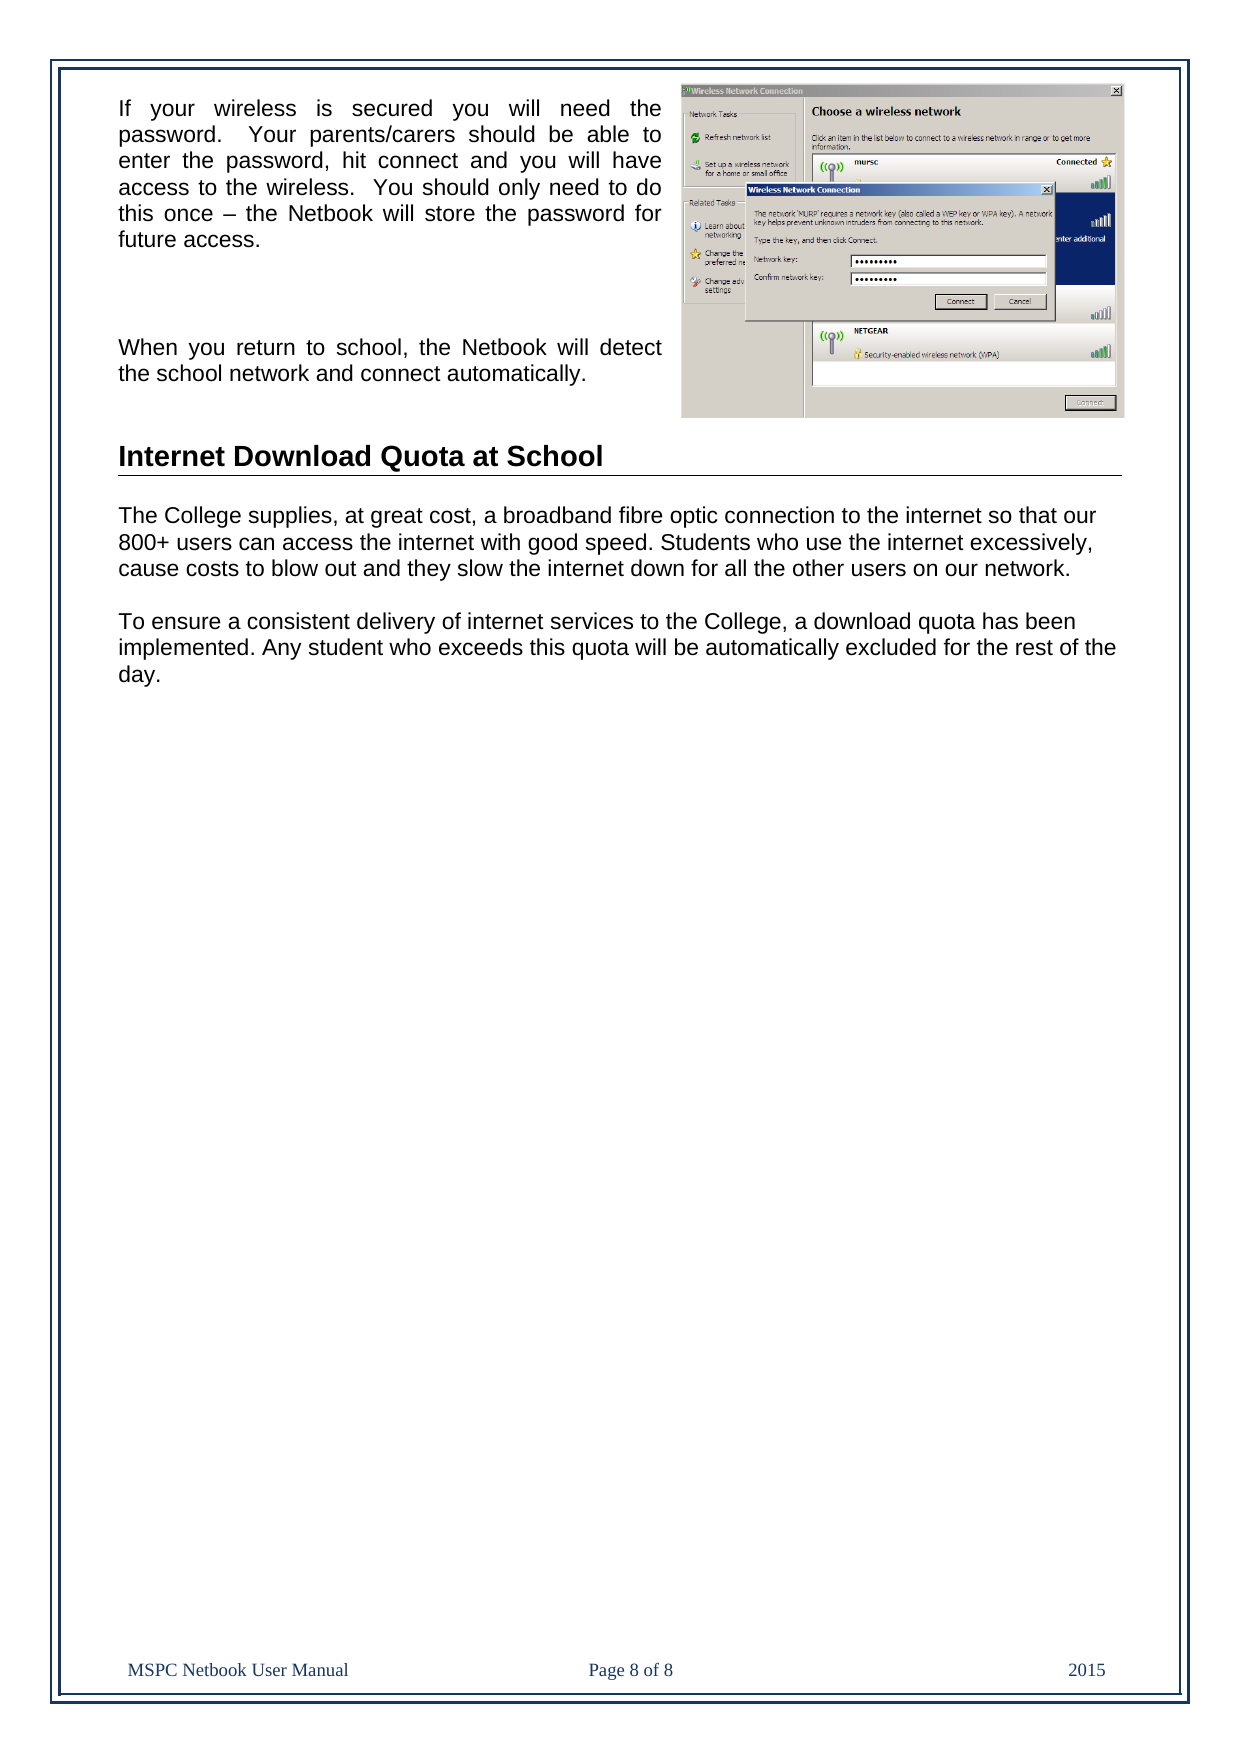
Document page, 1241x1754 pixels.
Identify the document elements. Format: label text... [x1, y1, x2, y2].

text To ensure a consistent delivery of internet services to the College, a download quota has been implemented. Any student who exceeds this quota will be automatically excluded for the rest of the day. [118, 608, 1122, 687]
text Internet Download Quota at School [118, 439, 1122, 475]
text When you return to school, the Netbook will detect the school network and connect automatically. [118, 334, 681, 387]
picture [681, 83, 1125, 418]
text If your wireless is secured you will need the password. Your parents/carers should be able to enter the password, hit connect and you will have access to the wireless. You should only need to do this once – the Netbook will store the password for future access. [118, 94, 681, 253]
text The College supplies, at great cost, a broadband fibre optic connection to the internet so that our 800+ users can access the internet with good speed. Students who use the internet excessively, cause costs to blow out and they slow the internet down for all the other users on our network. [118, 502, 1122, 582]
